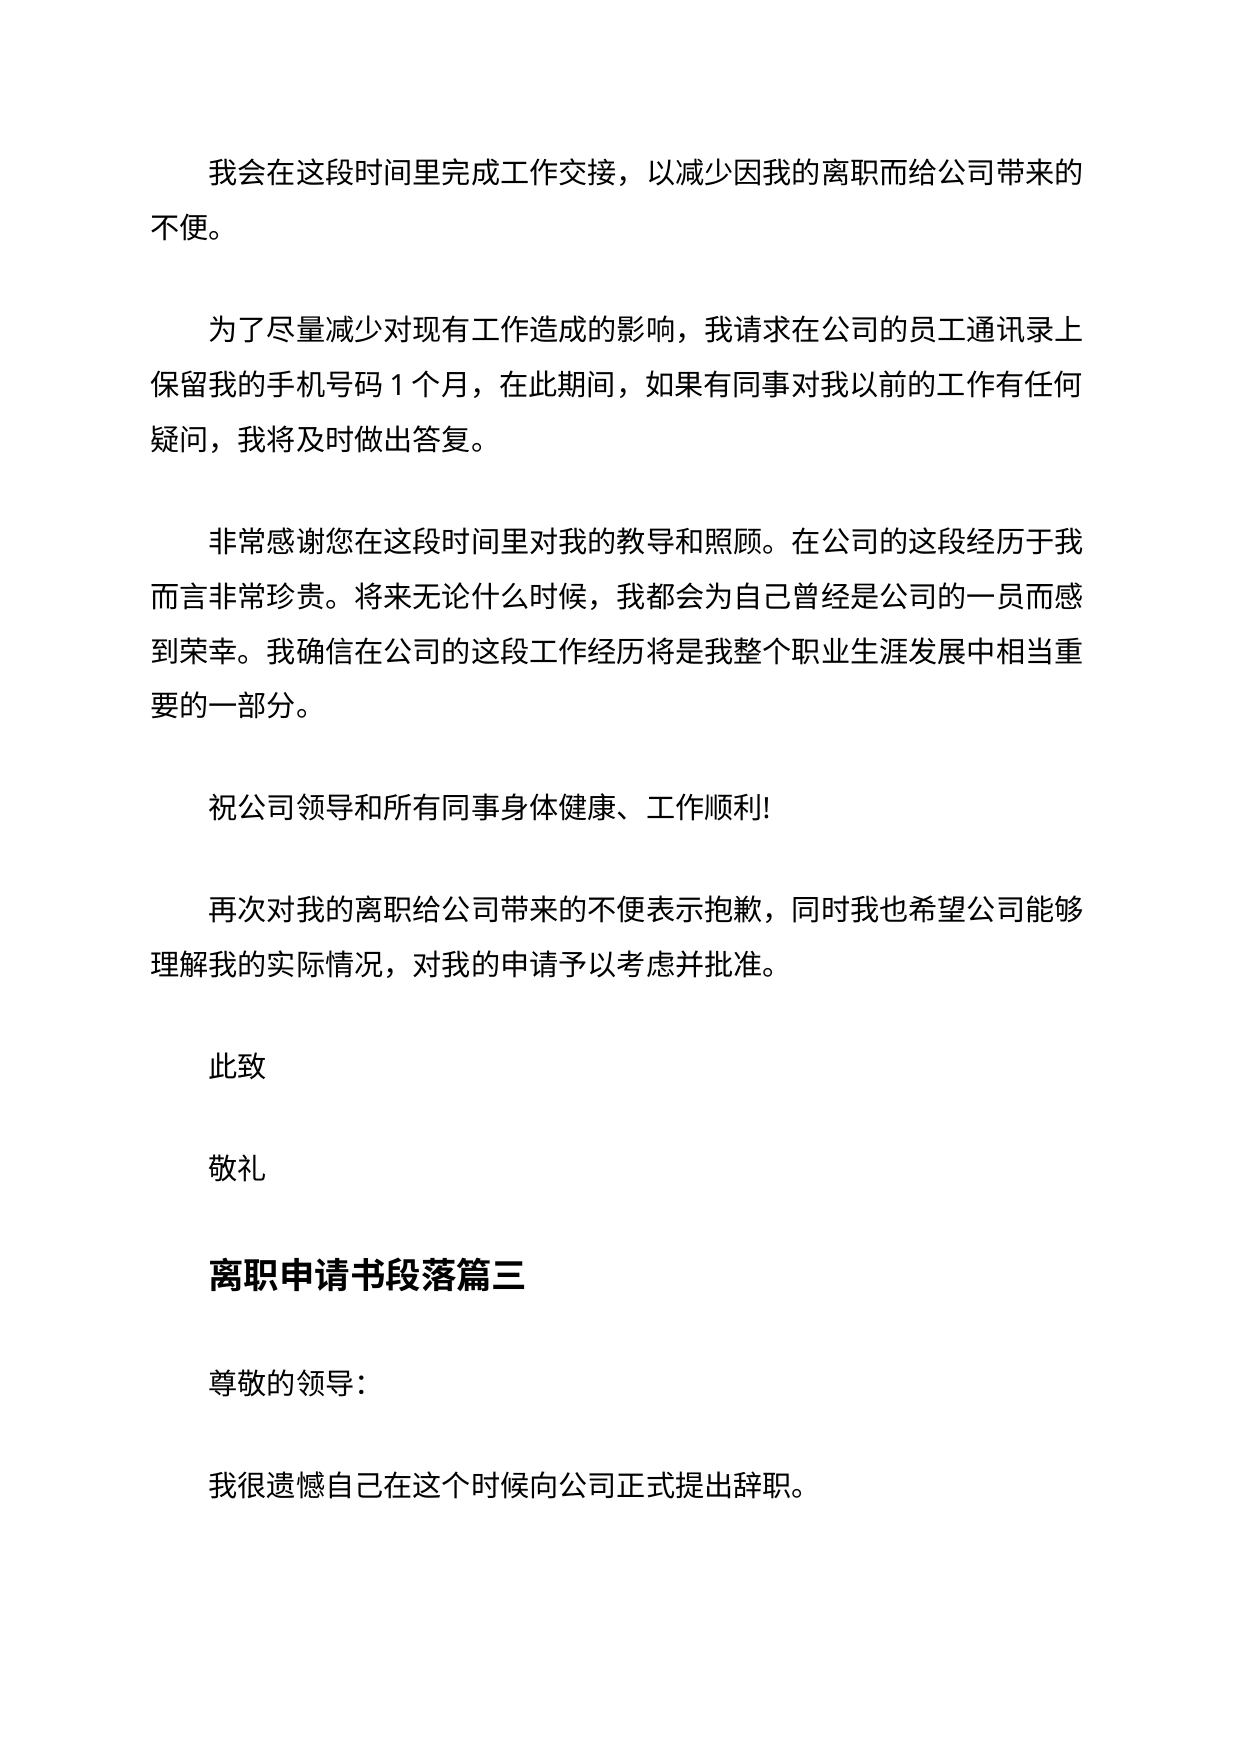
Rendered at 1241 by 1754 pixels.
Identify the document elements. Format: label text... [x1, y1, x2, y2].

text 再次对我的离职给公司带来的不便表示抱歉，同时我也希望公司能够理解我的实际情况，对我的申请予以考虑并批准。 [150, 887, 1090, 984]
text 祝公司领导和所有同事身体健康、工作顺利! [150, 785, 1090, 827]
text 非常感谢您在这段时间里对我的教导和照顾。在公司的这段经历于我而言非常珍贵。将来无论什么时候，我都会为自己曾经是公司的一员而感到荣幸。我确信在公司的这段工作经历将是我整个职业生涯发展中相当重要的一部分。 [150, 518, 1090, 725]
text 此致 [150, 1043, 1090, 1086]
text 我会在这段时间里完成工作交接，以减少因我的离职而给公司带来的不便。 [150, 150, 1090, 247]
text 敬礼 [150, 1145, 1090, 1187]
text 尊敬的领导： [150, 1360, 1090, 1403]
text 离职申请书段落篇三 [150, 1247, 1090, 1298]
text 为了尽量减少对现有工作造成的影响，我请求在公司的员工通讯录上保留我的手机号码1个月，在此期间，如果有同事对我以前的工作有任何疑问，我将及时做出答复。 [150, 307, 1090, 459]
text 我很遗憾自己在这个时候向公司正式提出辞职。 [150, 1462, 1090, 1504]
